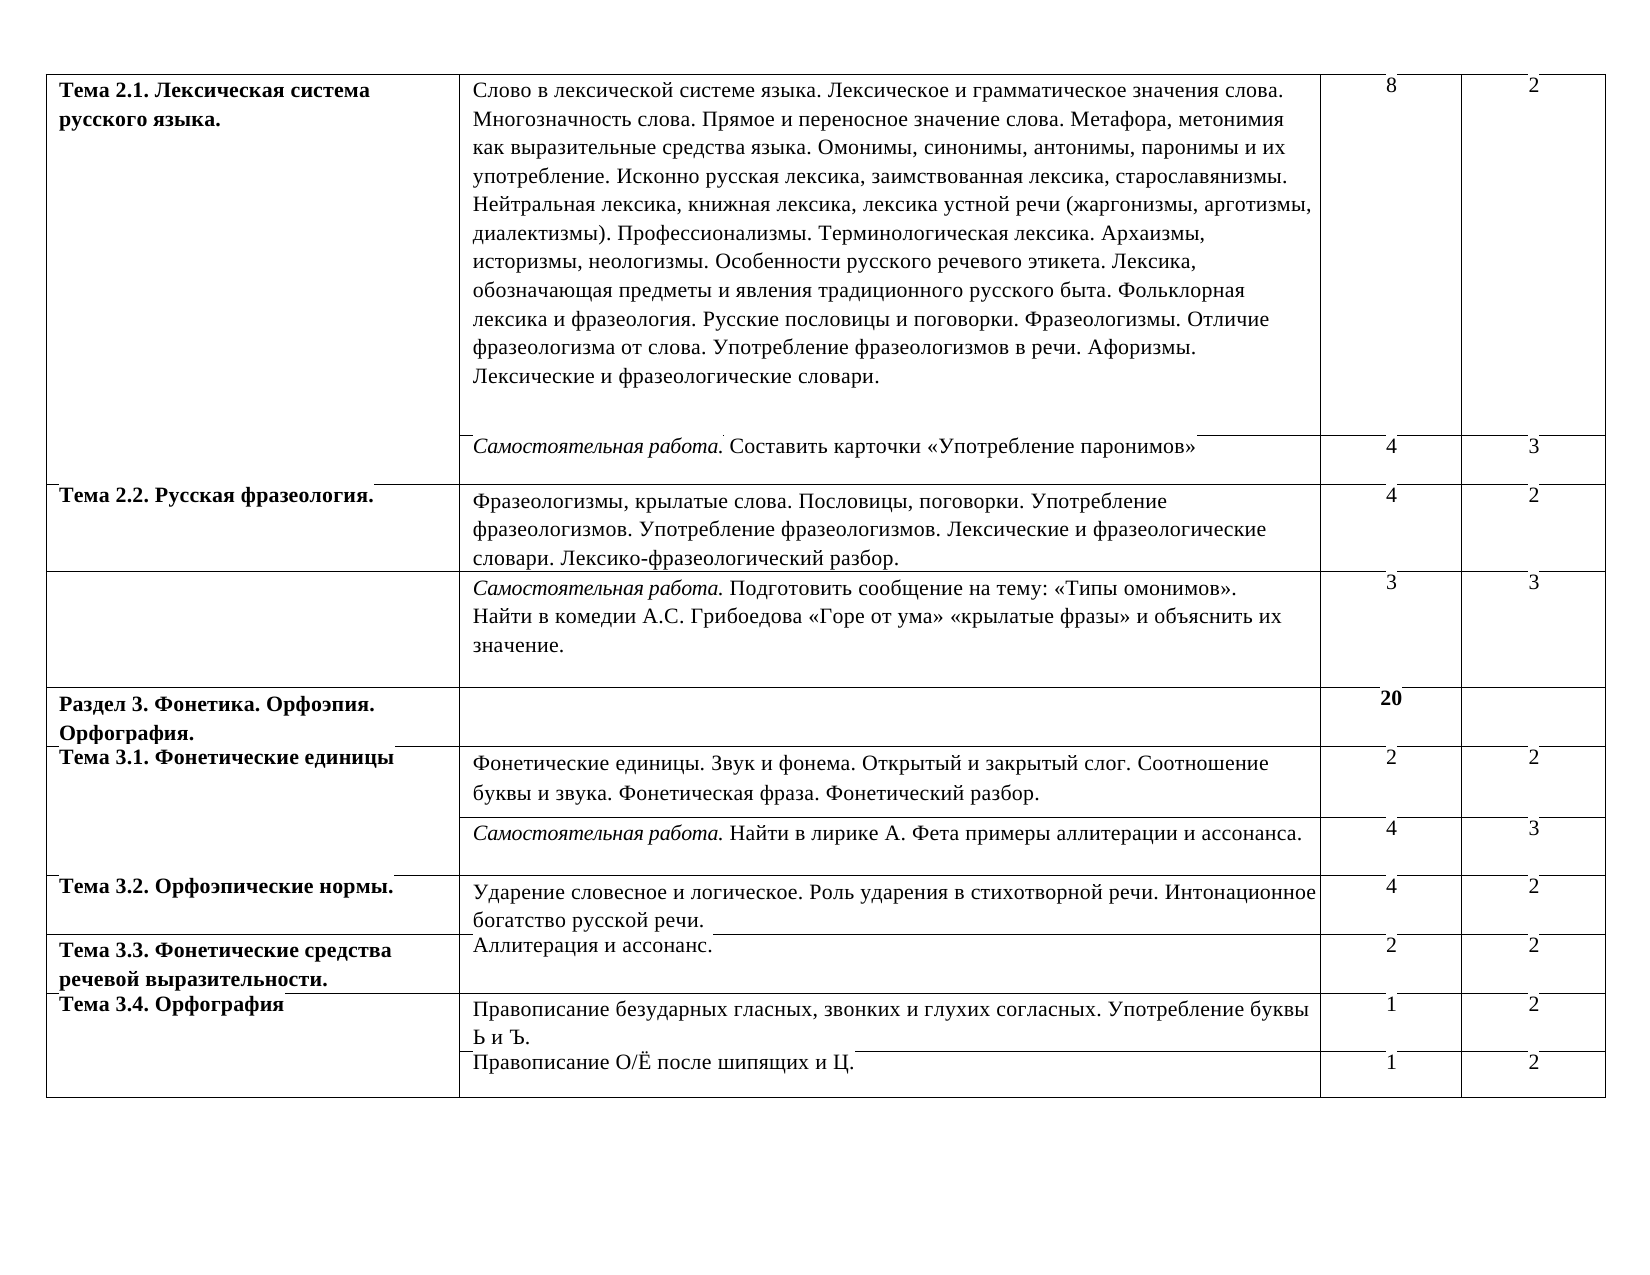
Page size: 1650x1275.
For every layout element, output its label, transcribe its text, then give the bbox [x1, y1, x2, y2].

table_cell Правописание О/Ё после шипящих и Ц. [460, 1052, 1320, 1097]
table_header 2 [1462, 75, 1605, 435]
table_cell Самостоятельная работа. Найти в лирике А. Фета примеры аллитерации и ассонанса. [460, 818, 1320, 875]
table_cell Раздел 3. Фонетика. Орфоэпия. Орфография. [47, 688, 459, 746]
table_cell 2 [1321, 935, 1461, 993]
table_cell 3 [1462, 572, 1605, 687]
table_cell 2 [1462, 935, 1605, 993]
table_cell [1462, 688, 1605, 746]
table_cell 1 [1321, 994, 1461, 1051]
table_cell 2 [1462, 1052, 1605, 1097]
table_cell 2 [1462, 994, 1605, 1051]
table_cell 4 [1321, 485, 1461, 571]
table_header 8 [1321, 75, 1461, 435]
table_cell Тема 2.2. Русская фразеология. [47, 485, 459, 571]
table_cell Фразеологизмы, крылатые слова. Пословицы, поговорки. Употребление фразеологизмов. Употребление фразеологизмов. Лексические и фразеологические словари. Лексико-фразеологический разбор. [460, 485, 1320, 571]
table_cell 3 [1321, 572, 1461, 687]
table_cell 1 [1321, 1052, 1461, 1097]
table_cell 3 [1462, 436, 1605, 484]
table_cell Самостоятельная работа. Составить карточки «Употребление паронимов» [460, 436, 1320, 484]
table_cell Ударение словесное и логическое. Роль ударения в стихотворной речи. Интонационное богатство русской речи. [460, 876, 1320, 934]
table_cell 2 [1462, 876, 1605, 934]
table_cell Самостоятельная работа. Подготовить сообщение на тему: «Типы омонимов». Найти в комедии А.С. Грибоедова «Горе от ума» «крылатые фразы» и объяснить их значение. [460, 572, 1320, 687]
table_cell Аллитерация и ассонанс. [460, 935, 1320, 993]
table_cell 2 [1462, 485, 1605, 571]
table_cell 4 [1321, 818, 1461, 875]
table_cell 4 [1321, 876, 1461, 934]
table_cell Тема 3.2. Орфоэпические нормы. [47, 876, 459, 934]
table_cell [460, 688, 1320, 746]
table_cell Правописание безударных гласных, звонких и глухих согласных. Употребление буквы Ь и Ъ. [460, 994, 1320, 1051]
table_cell 20 [1321, 688, 1461, 746]
table_header Тема 2.1. Лексическая система русского языка. [47, 75, 459, 484]
table_cell 4 [1321, 436, 1461, 484]
table_cell Тема 3.4. Орфография [47, 994, 459, 1097]
table_cell Тема 3.1. Фонетические единицы [47, 747, 459, 875]
table_header Слово в лексической системе языка. Лексическое и грамматическое значения слова. Многозначность слова. Прямое и переносное значение слова. Метафора, метонимия как выразительные средства языка. Омонимы, синонимы, антонимы, паронимы и их употребление. Исконно русская лексика, заимствованная лексика, старославянизмы. Нейтральная лексика, книжная лексика, лексика устной речи (жаргонизмы, арготизмы, диалектизмы). Профессионализмы. Терминологическая лексика. Архаизмы, историзмы, неологизмы. Особенности русского речевого этикета. Лексика, обозначающая предметы и явления традиционного русского быта. Фольклорная лексика и фразеология. Русские пословицы и поговорки. Фразеологизмы. Отличие фразеологизма от слова. Употребление фразеологизмов в речи. Афоризмы. Лексические и фразеологические словари. [460, 75, 1320, 435]
table_cell Тема 3.3. Фонетические средства речевой выразительности. [47, 935, 459, 993]
table_cell 3 [1462, 818, 1605, 875]
table_cell Фонетические единицы. Звук и фонема. Открытый и закрытый слог. Соотношение буквы и звука. Фонетическая фраза. Фонетический разбор. [460, 747, 1320, 817]
table_cell [47, 572, 459, 687]
table_cell 2 [1462, 747, 1605, 817]
table_cell 2 [1321, 747, 1461, 817]
